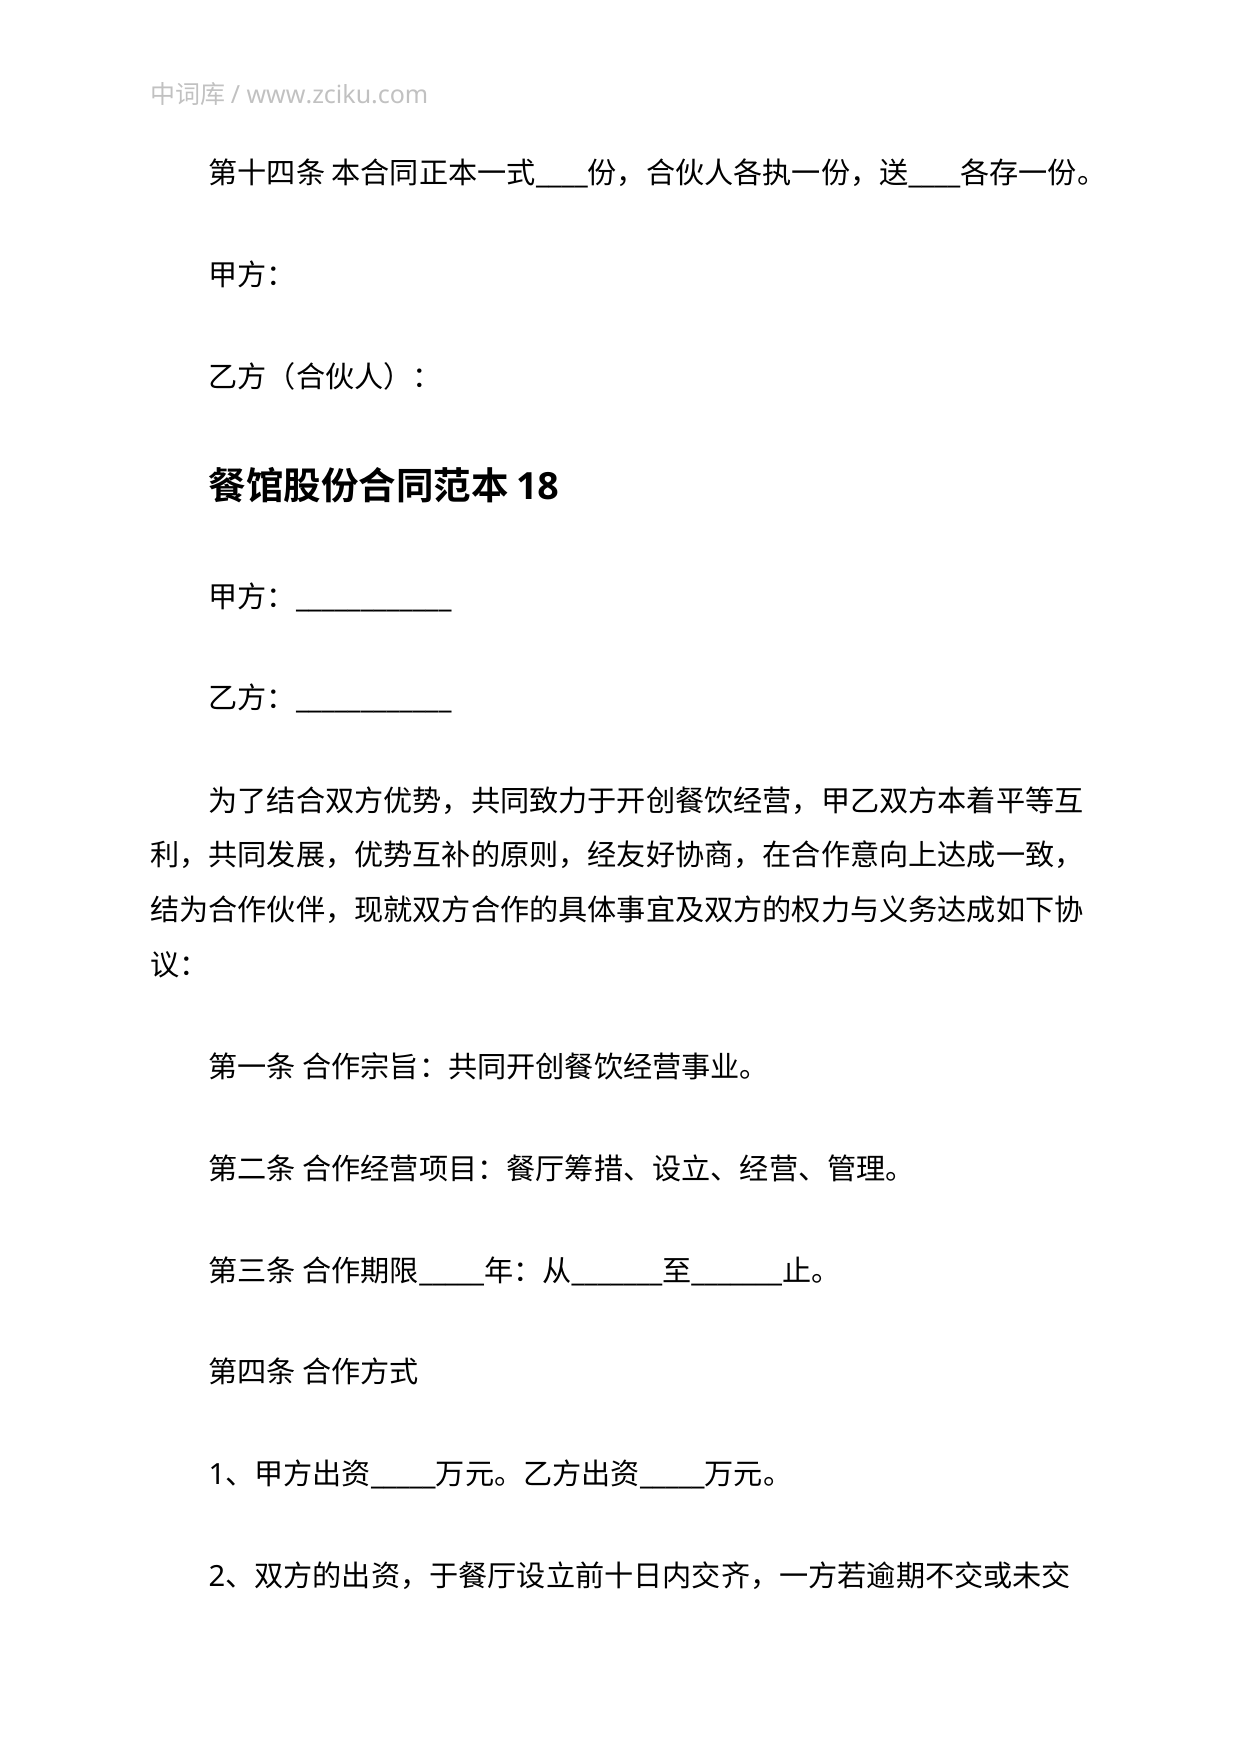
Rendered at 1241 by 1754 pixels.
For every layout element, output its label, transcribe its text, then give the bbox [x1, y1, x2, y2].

text 第三条 合作期限_____年：从_______至_______止。 [150, 1247, 1090, 1289]
text 第十四条 本合同正本一式____份，合伙人各执一份，送____各存一份。 [150, 150, 1090, 192]
text 第四条 合作方式 [150, 1349, 1090, 1391]
text 乙方：____________ [150, 675, 1090, 717]
text 乙方（合伙人）： [150, 354, 1090, 396]
text 1、甲方出资_____万元。乙方出资_____万元。 [150, 1451, 1090, 1493]
text 第二条 合作经营项目：餐厅筹措、设立、经营、管理。 [150, 1145, 1090, 1188]
text 第一条 合作宗旨：共同开创餐饮经营事业。 [150, 1043, 1090, 1086]
text 甲方： [150, 252, 1090, 294]
text 甲方：____________ [150, 573, 1090, 616]
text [150, 1553, 1090, 1595]
text 为了结合双方优势，共同致力于开创餐饮经营，甲乙双方本着平等互利，共同发展，优势互补的原则，经友好协商，在合作意向上达成一致，结为合作伙伴，现就双方合作的具体事宜及双方的权力与义务达成如下协议： [150, 777, 1090, 984]
text 餐馆股份合同范本18 [150, 456, 1090, 510]
